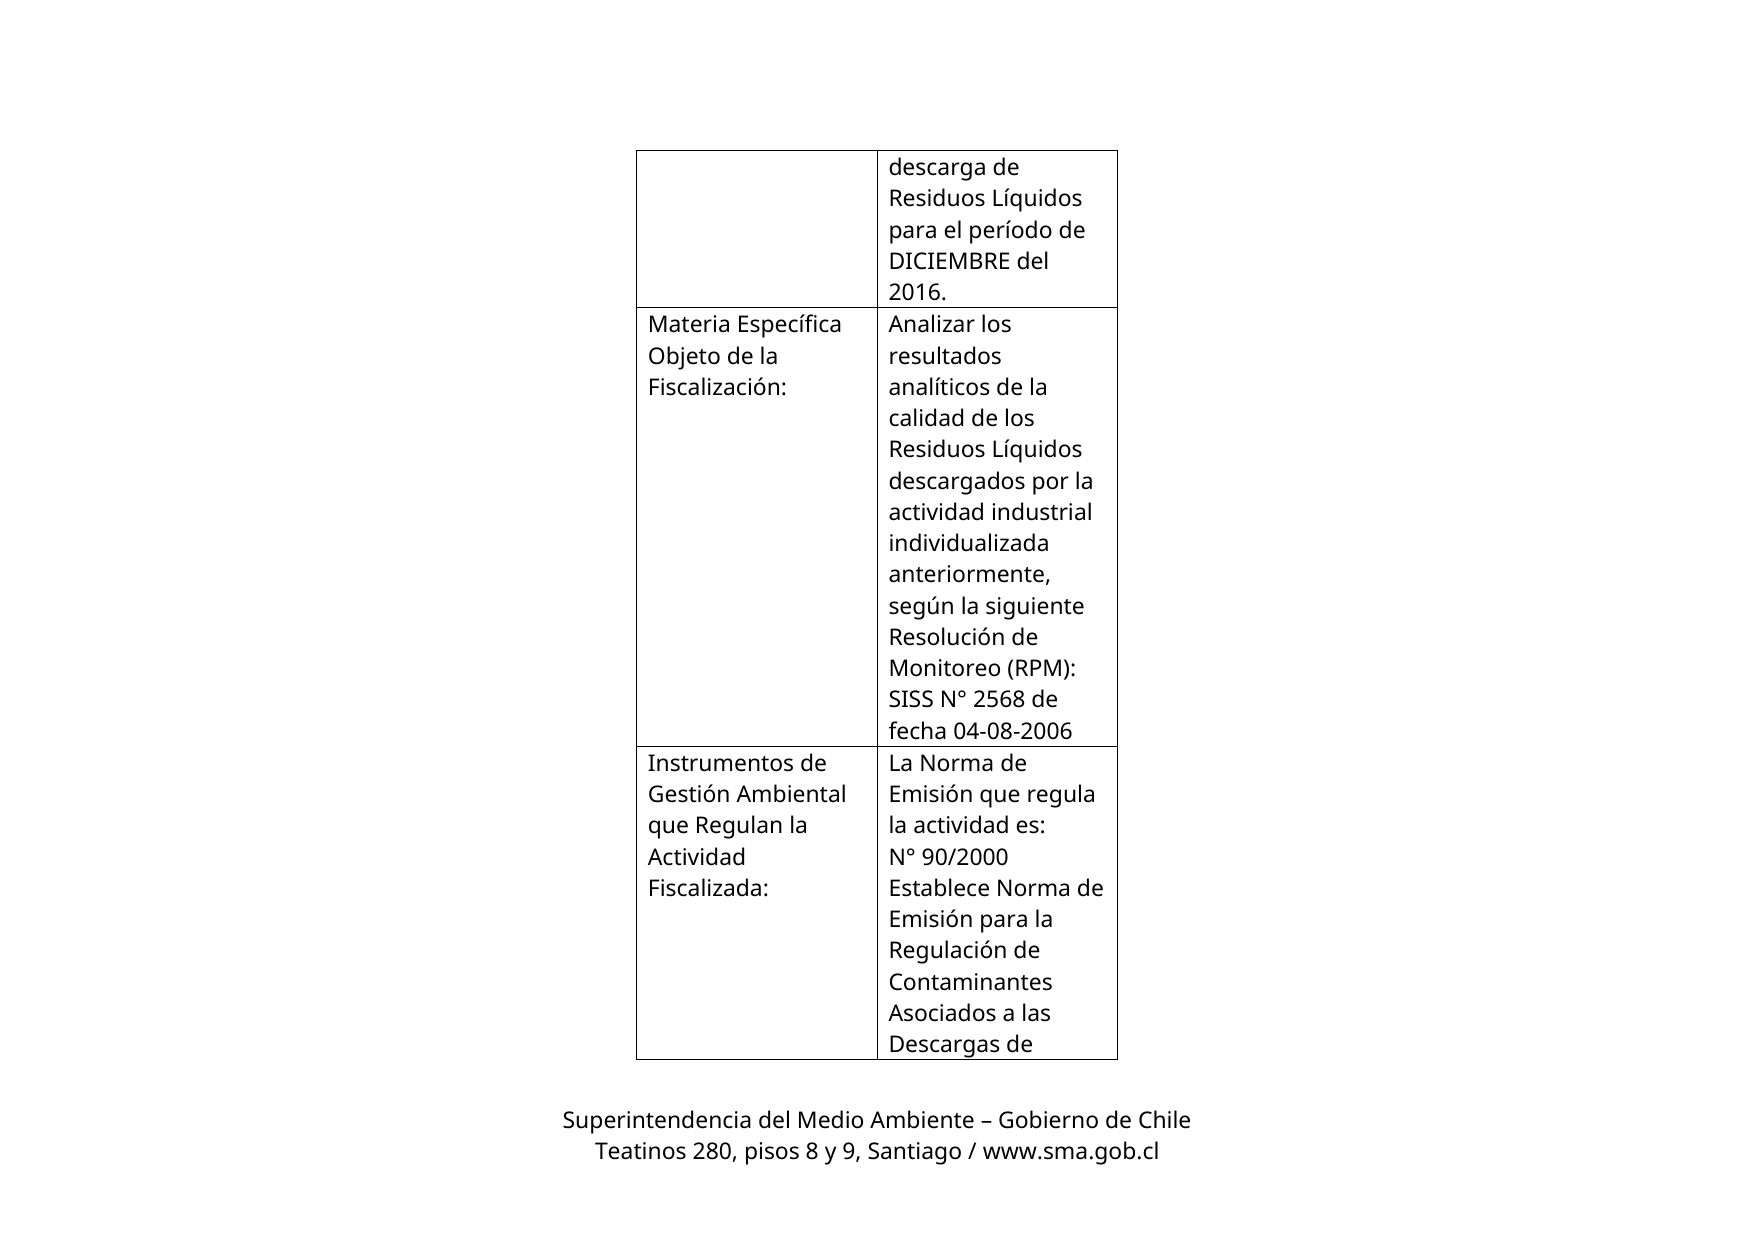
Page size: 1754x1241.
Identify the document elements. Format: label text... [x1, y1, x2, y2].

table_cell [637, 747, 877, 1059]
table_cell Materia Específica Objeto de la Fiscalización: [637, 308, 877, 746]
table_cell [878, 747, 1117, 1059]
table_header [878, 151, 1117, 307]
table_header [637, 151, 877, 307]
table_cell Analizar los resultados analíticos de la calidad de los Residuos Líquidos descargados por la actividad industrial individualizada anteriormente, según la siguiente Resolución de Monitoreo (RPM): SISS N° 2568 de fecha 04-08-2006 [878, 308, 1117, 746]
